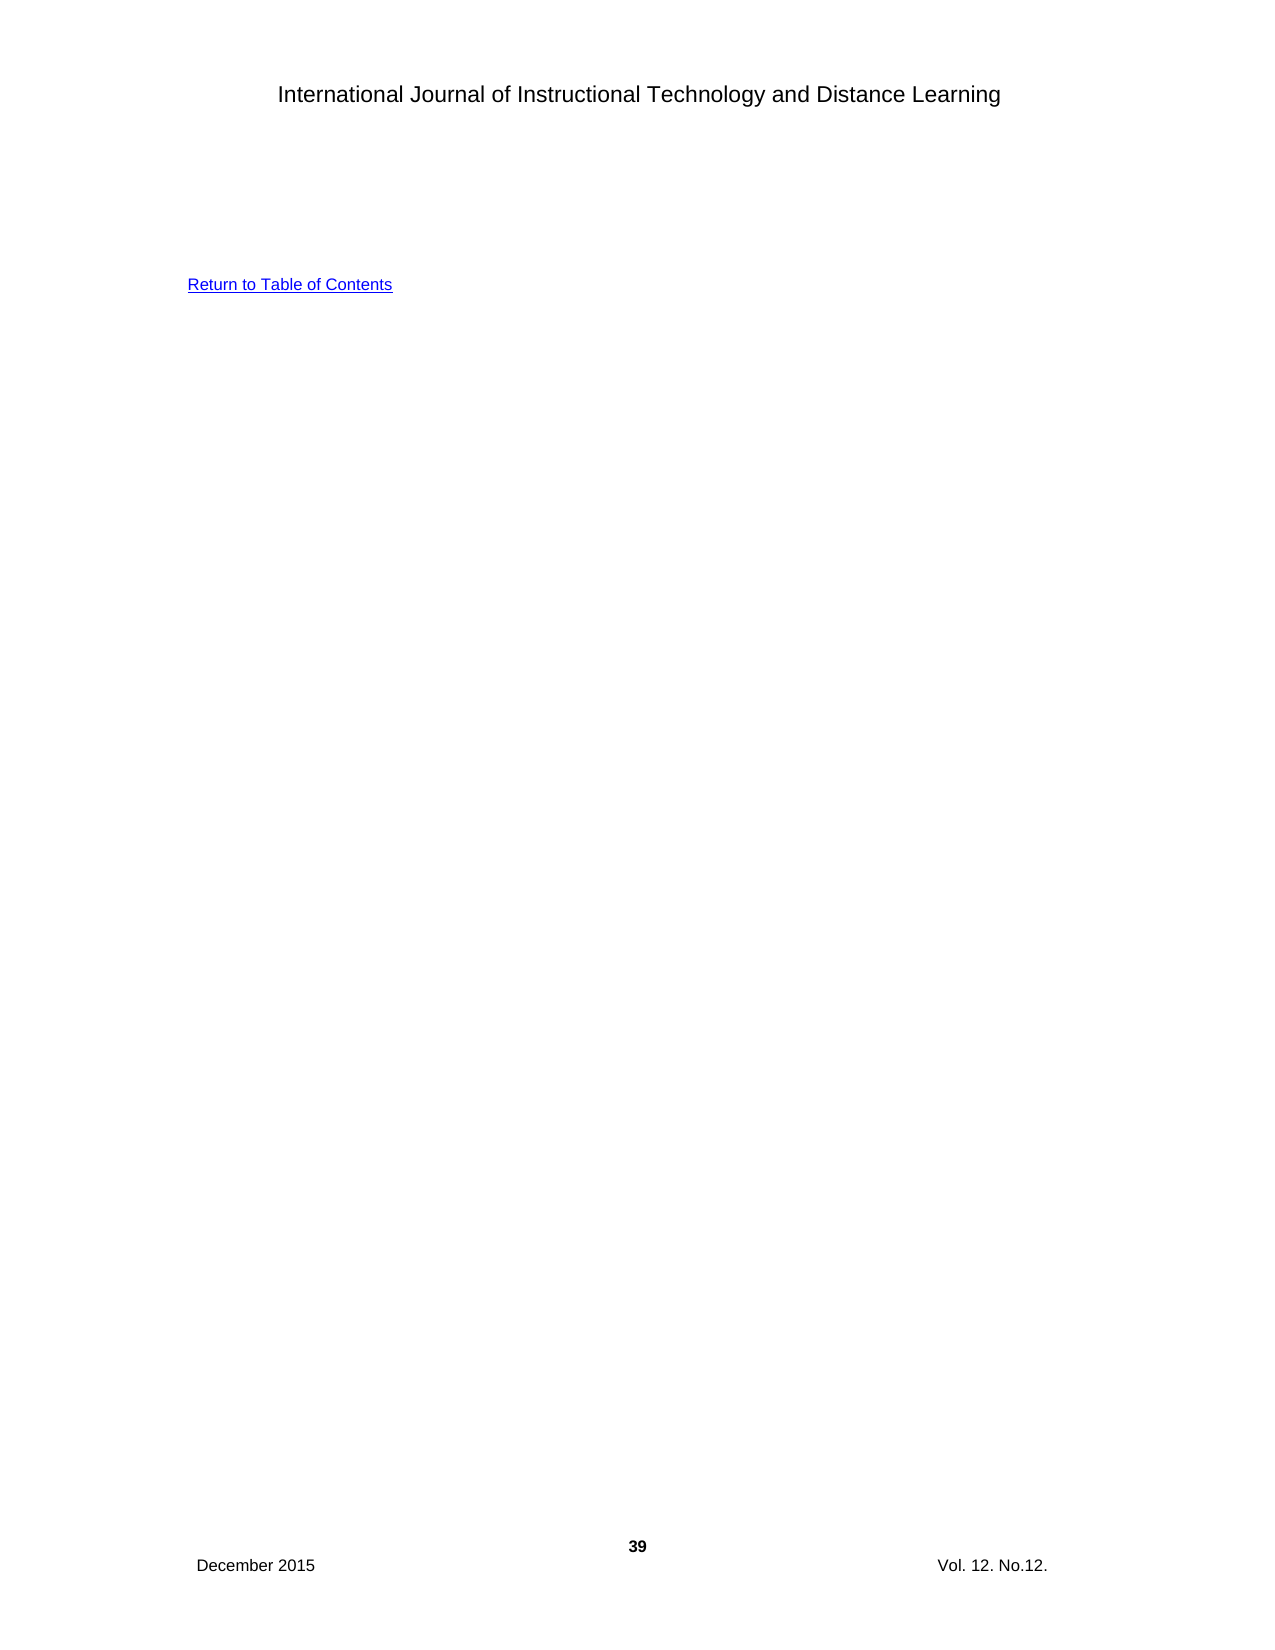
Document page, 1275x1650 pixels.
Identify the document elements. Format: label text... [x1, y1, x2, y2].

text Return to Table of Contents [187, 275, 1087, 294]
